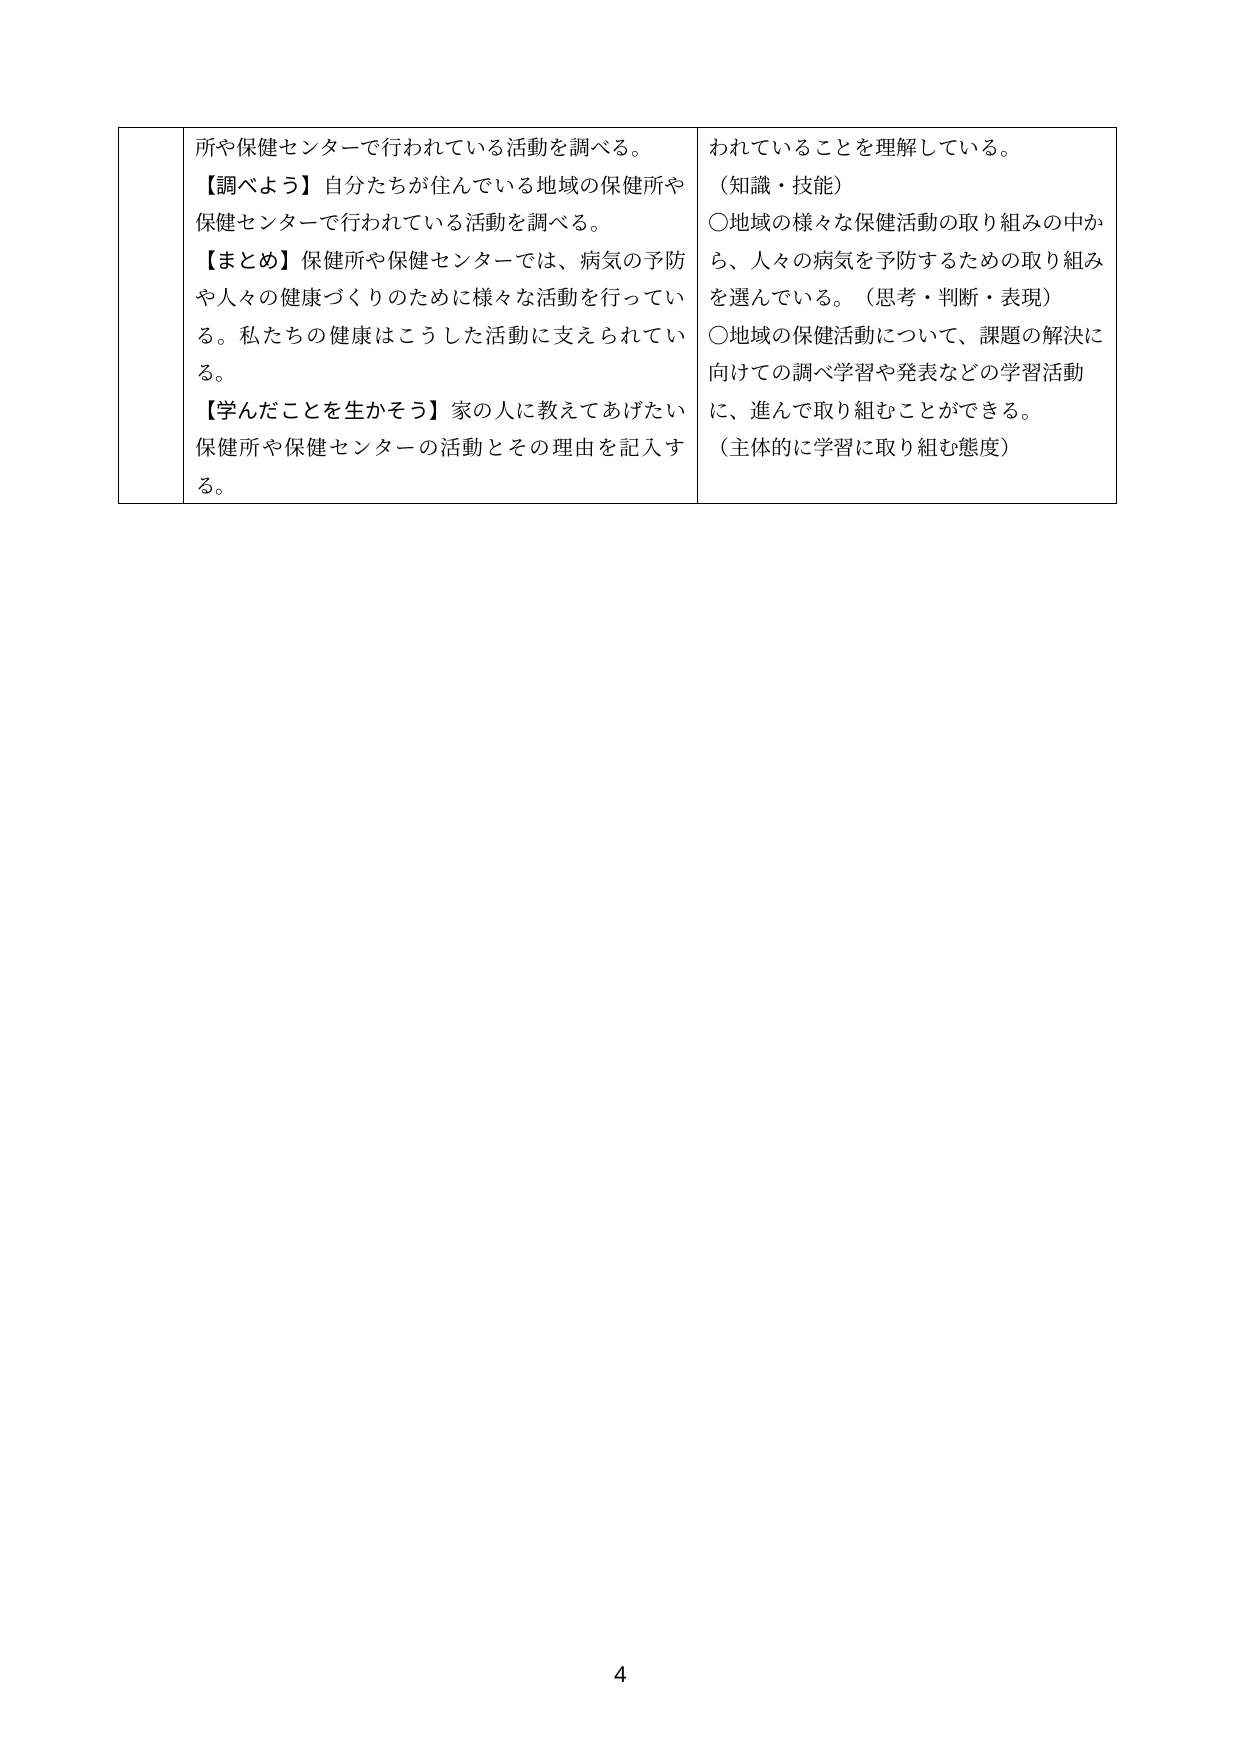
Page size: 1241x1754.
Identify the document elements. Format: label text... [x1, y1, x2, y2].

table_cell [184, 128, 697, 503]
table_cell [698, 128, 1116, 503]
table_cell ８時 [119, 128, 183, 503]
